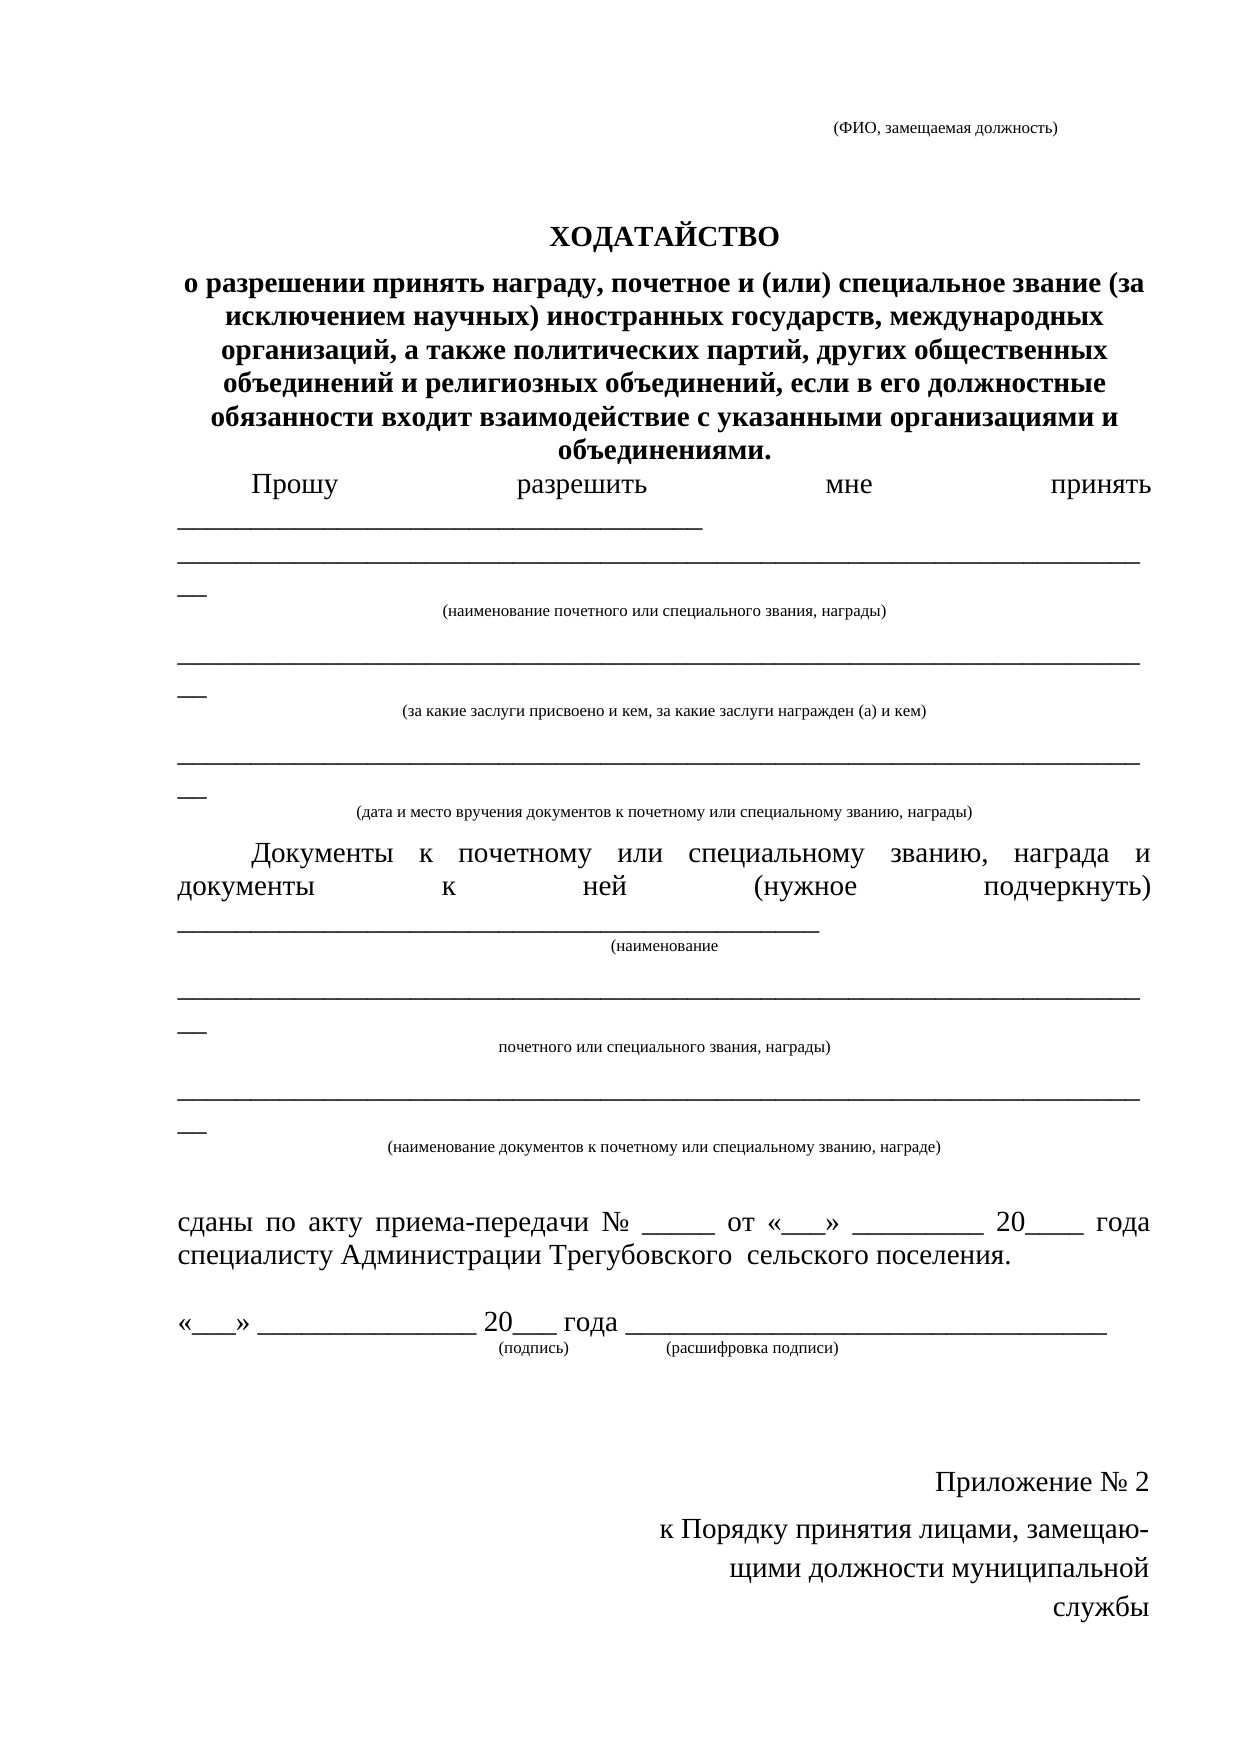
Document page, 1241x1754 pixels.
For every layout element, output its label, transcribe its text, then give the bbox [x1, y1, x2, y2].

text ____________________________________________________________________ [177, 969, 1152, 1036]
text к Порядку принятия лицами, замещаю- [181, 1511, 1149, 1545]
text ____________________________________________________________________ [177, 533, 1152, 600]
text (дата и место вручения документов к почетному или специальному званию, награды) [177, 801, 1152, 835]
text Приложение № 2 [181, 1464, 1149, 1498]
text ХОДАТАЙСТВО [177, 219, 1152, 252]
text (наименование [177, 936, 1152, 969]
text (за какие заслуги присвоено и кем, за какие заслуги награжден (а) и кем) [177, 701, 1152, 734]
text почетного или специального звания, награды) [177, 1036, 1152, 1070]
text щими должности муниципальной службы [181, 1550, 1149, 1623]
text (наименование документов к почетному или специальному званию, награде) [177, 1137, 1152, 1170]
text сданы по акту приема-передачи № _____ от «___» _________ 20____ года специалисту Администрации Трегубовского сельского поселения. [177, 1204, 1152, 1271]
text (подпись) (расшифровка подписи) [177, 1338, 1152, 1372]
text Документы к почетному или специальному званию, награда и документы к ней (нужное подчеркнуть) ____________________________________________ [177, 835, 1152, 936]
text ____________________________________________________________________ [177, 734, 1152, 801]
text (ФИО, замещаемая должность) [177, 118, 1152, 152]
text Прошу разрешить мне принять ____________________________________ [177, 466, 1152, 533]
text (наименование почетного или специального звания, награды) [177, 600, 1152, 634]
text ____________________________________________________________________ [177, 1070, 1152, 1137]
text ____________________________________________________________________ [177, 634, 1152, 701]
text о разрешении принять награду, почетное и (или) специальное звание (за исключением научных) иностранных государств, международных организаций, а также политических партий, других общественных объединений и религиозных объединений, если в его должностные обязанности входит взаимодействие с указанными организациями и объединениями. [177, 265, 1152, 466]
text «___» _______________ 20___ года _________________________________ [177, 1304, 1152, 1338]
